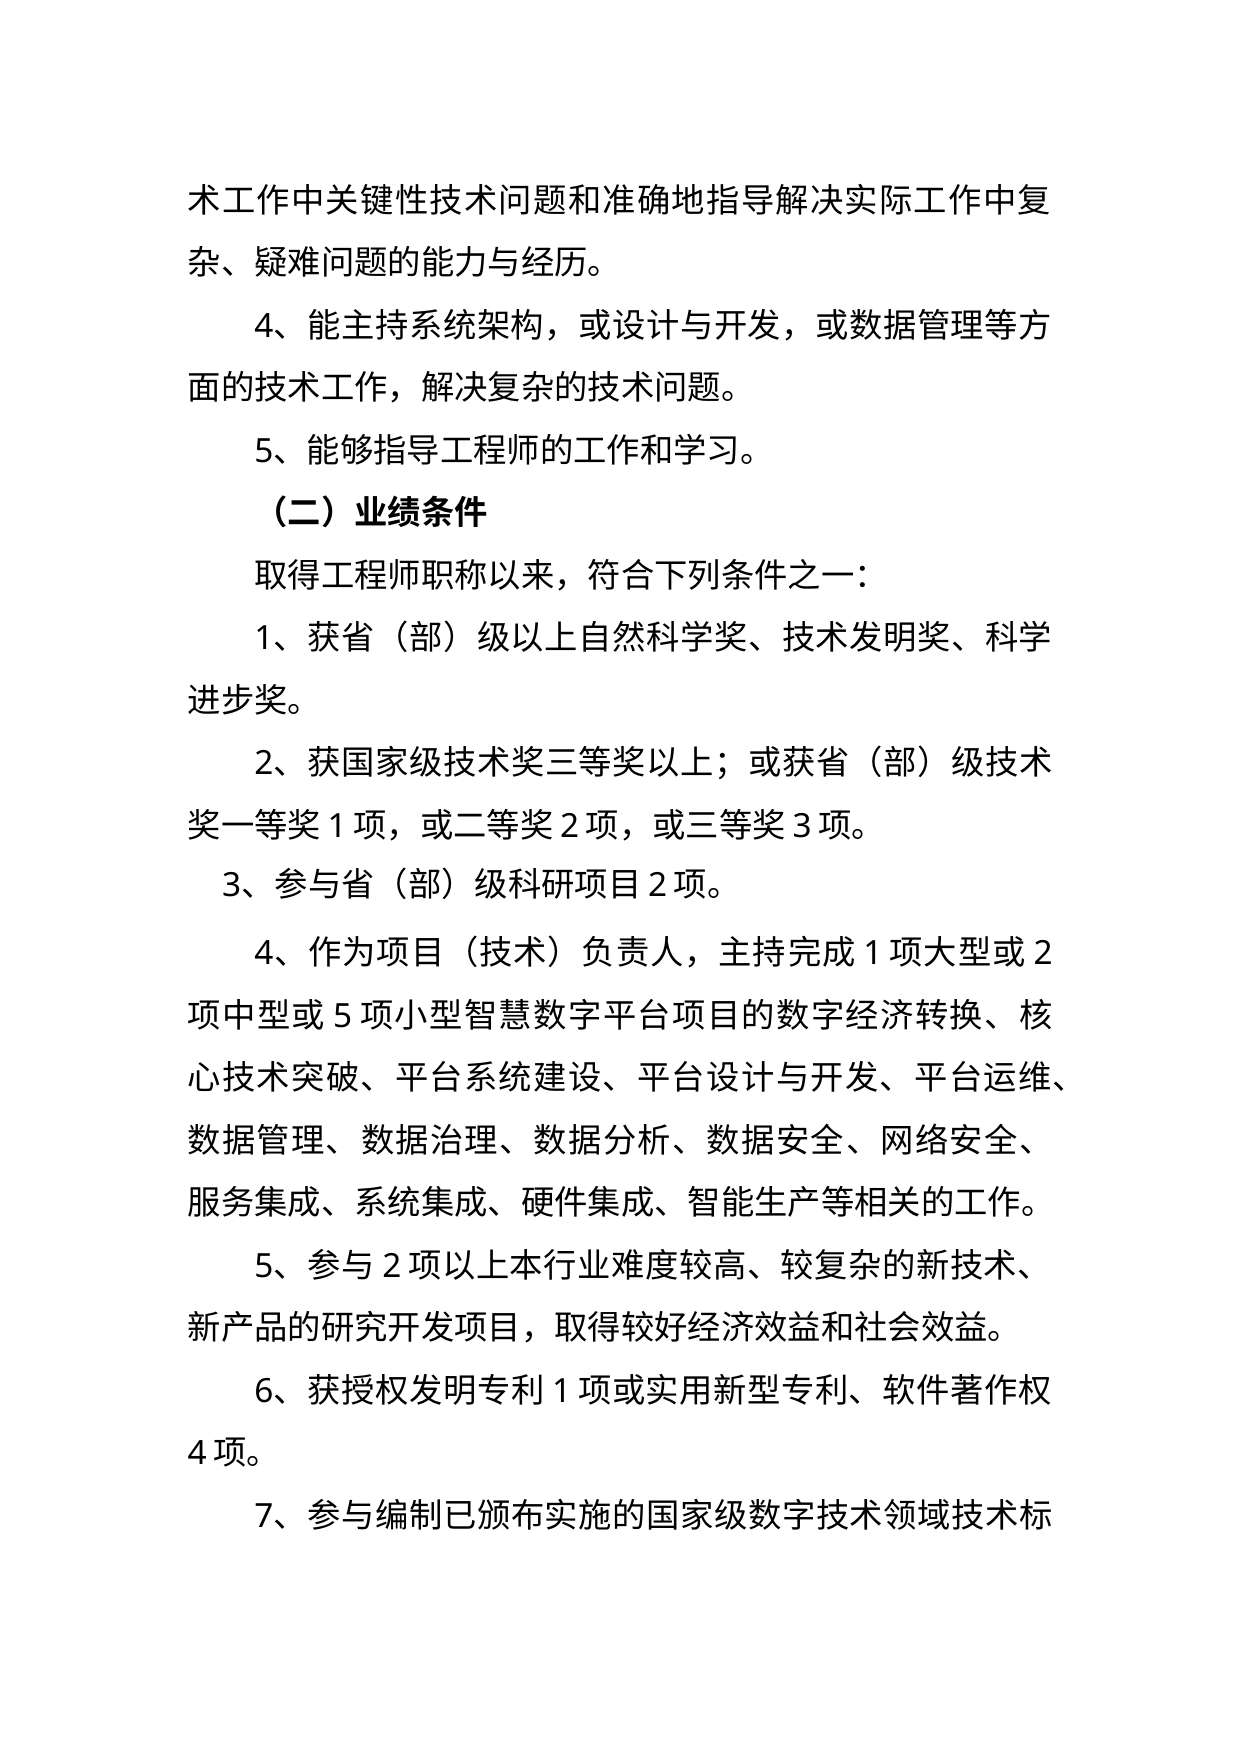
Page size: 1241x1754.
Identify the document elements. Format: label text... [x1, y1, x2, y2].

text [187, 162, 1053, 287]
text 2、获国家级技术奖三等奖以上；或获省（部）级技术奖一等奖1项，或二等奖2项，或三等奖3项。 [187, 724, 1053, 849]
text 取得工程师职称以来，符合下列条件之一： [187, 537, 1053, 599]
text 4、能主持系统架构，或设计与开发，或数据管理等方面的技术工作，解决复杂的技术问题。 [187, 287, 1053, 412]
text 5、参与2项以上本行业难度较高、较复杂的新技术、新产品的研究开发项目，取得较好经济效益和社会效益。 [187, 1227, 1053, 1352]
text 1、获省（部）级以上自然科学奖、技术发明奖、科学进步奖。 [187, 599, 1053, 724]
text （二）业绩条件 [187, 474, 1053, 537]
text 6、获授权发明专利1项或实用新型专利、软件著作权4项。 [187, 1352, 1053, 1477]
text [187, 1477, 1053, 1539]
text 3、参与省（部）级科研项目2项。 [187, 849, 1053, 914]
text 5、能够指导工程师的工作和学习。 [187, 412, 1053, 474]
text 4、作为项目（技术）负责人，主持完成1项大型或2项中型或5项小型智慧数字平台项目的数字经济转换、核心技术突破、平台系统建设、平台设计与开发、平台运维、数据管理、数据治理、数据分析、数据安全、网络安全、服务集成、系统集成、硬件集成、智能生产等相关的工作。 [187, 914, 1053, 1227]
